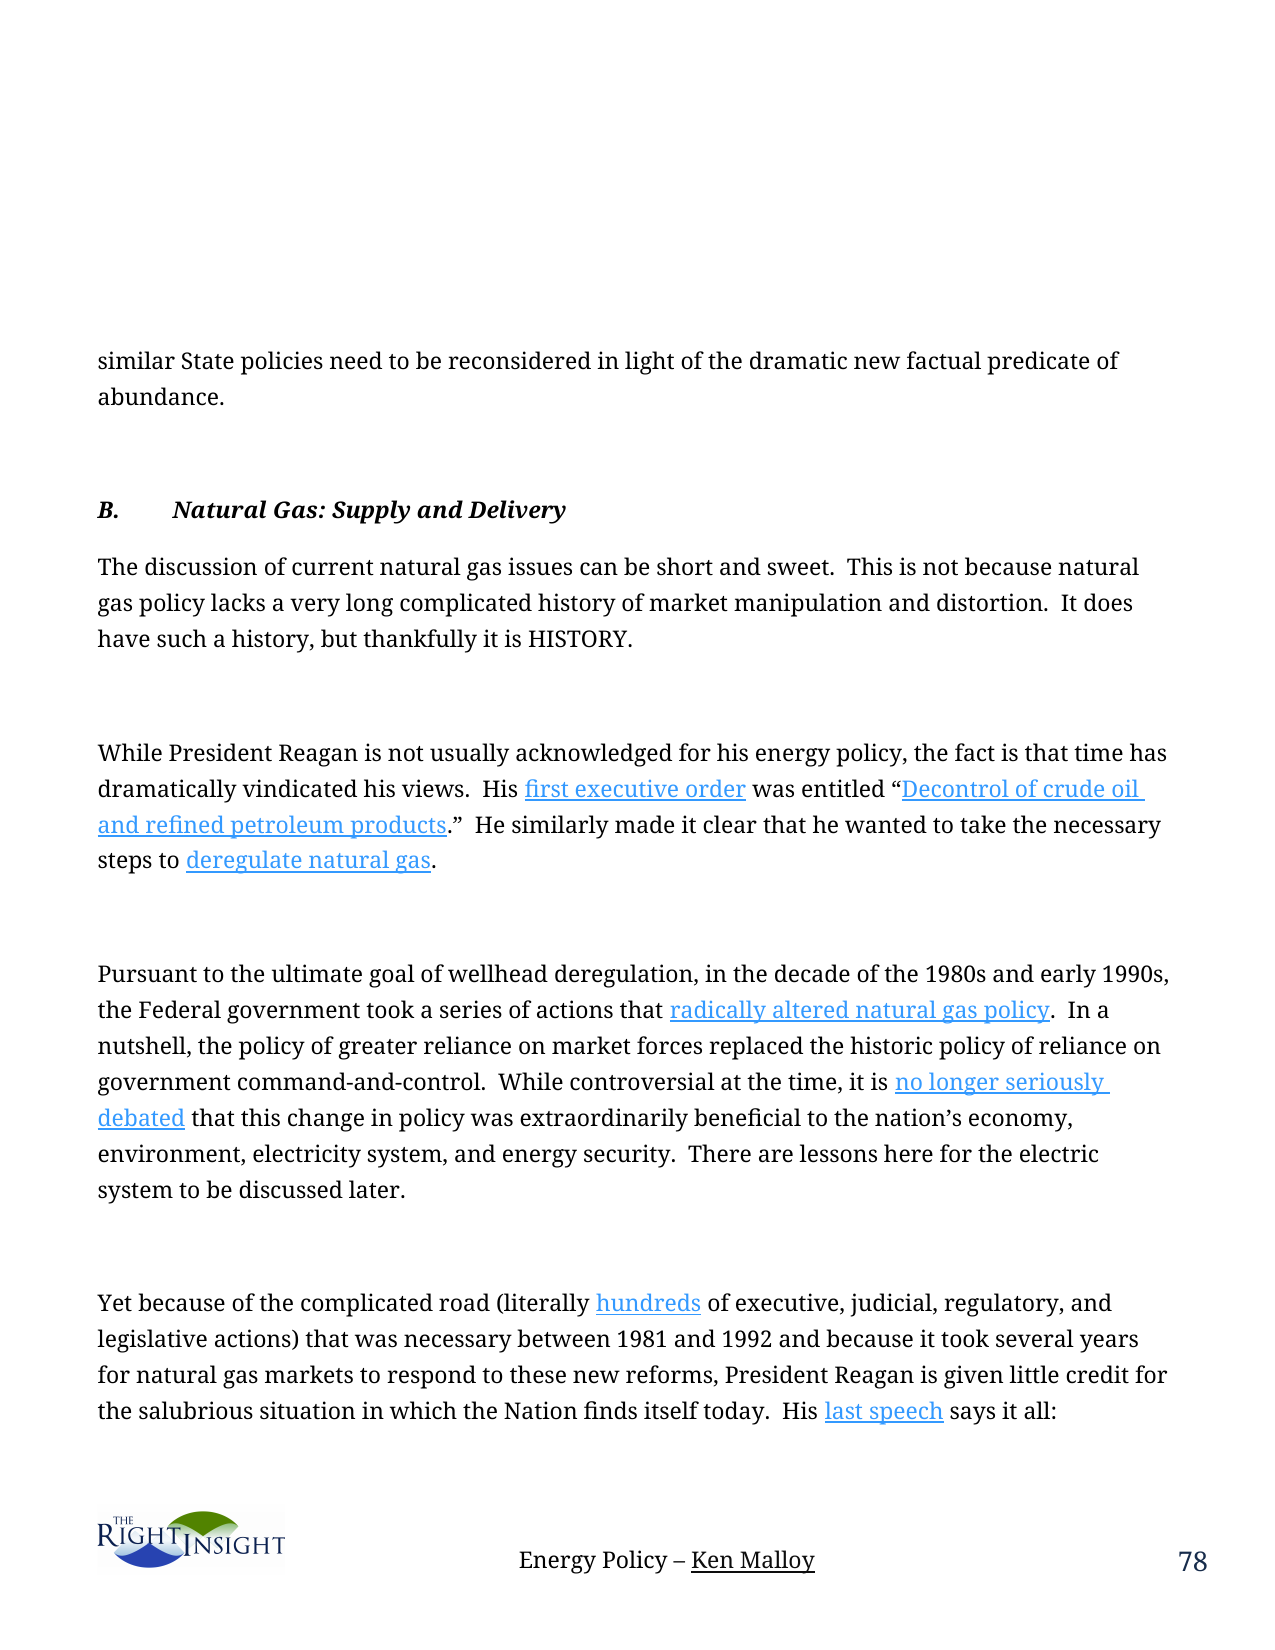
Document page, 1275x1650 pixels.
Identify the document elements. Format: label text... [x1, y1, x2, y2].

text While President Reagan is not usually acknowledged for his energy policy, the fact is that time has dramatically vindicated his views. His first executive order was entitled “Decontrol of crude oil and refined petroleum products.” He similarly made it clear that he wanted to take the necessary steps to deregulate natural gas. [97, 737, 1177, 876]
text Pursuant to the ultimate goal of wellhead deregulation, in the decade of the 1980s and early 1990s, the Federal government took a series of actions that radically altered natural gas policy. In a nutshell, the policy of greater reliance on market forces replaced the historic policy of reliance on government command-and-control. While controversial at the time, it is no longer seriously debated that this change in policy was extraordinarily beneficial to the nation’s economy, environment, electricity system, and energy security. There are lessons here for the electric system to be discussed later. [97, 958, 1177, 1205]
text Yet because of the complicated road (literally hundreds of executive, judicial, regulatory, and legislative actions) that was necessary between 1981 and 1992 and because it took several years for natural gas markets to respond to these new reforms, President Reagan is given little credit for the salubrious situation in which the Nation finds itself today. His last speech says it all: [97, 1287, 1177, 1426]
text B. Natural Gas: Supply and Delivery [97, 494, 1177, 526]
text The discussion of current natural gas issues can be short and sweet. This is not because natural gas policy lacks a very long complicated history of market manipulation and distortion. It does have such a history, but thankfully it is HISTORY. [97, 551, 1177, 654]
picture [97, 1504, 285, 1575]
